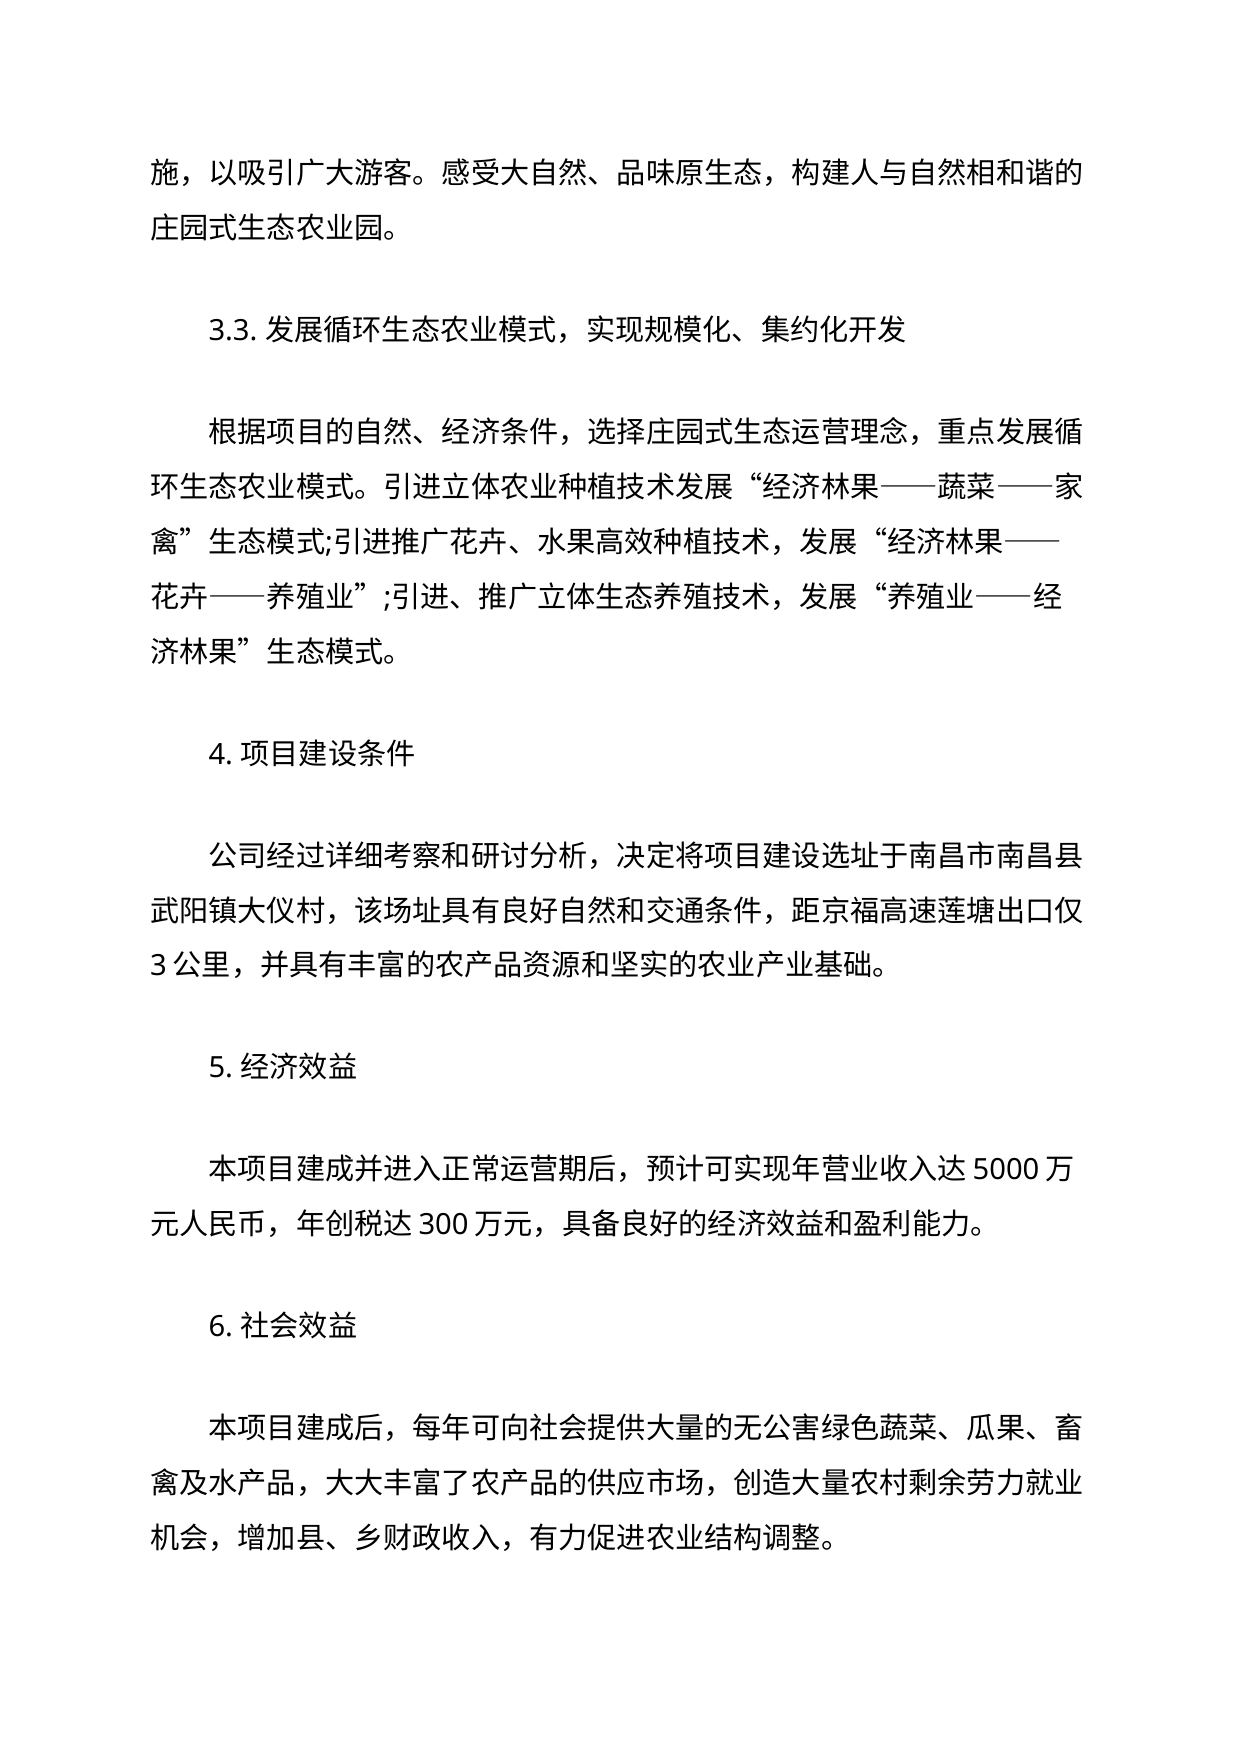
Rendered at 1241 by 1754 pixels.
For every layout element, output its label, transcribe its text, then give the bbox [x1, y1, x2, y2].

text 5. 经济效益 [150, 1044, 1090, 1086]
text 本项目建成后，每年可向社会提供大量的无公害绿色蔬菜、瓜果、畜禽及水产品，大大丰富了农产品的供应市场，创造大量农村剩余劳力就业机会，增加县、乡财政收入，有力促进农业结构调整。 [150, 1405, 1090, 1557]
text 本项目建成并进入正常运营期后，预计可实现年营业收入达5000万元人民币，年创税达300万元，具备良好的经济效益和盈利能力。 [150, 1146, 1090, 1243]
text 4. 项目建设条件 [150, 730, 1090, 773]
text 3.3. 发展循环生态农业模式，实现规模化、集约化开发 [150, 307, 1090, 349]
text 公司经过详细考察和研讨分析，决定将项目建设选址于南昌市南昌县武阳镇大仪村，该场址具有良好自然和交通条件，距京福高速莲塘出口仅3公里，并具有丰富的农产品资源和坚实的农业产业基础。 [150, 832, 1090, 984]
text 根据项目的自然、经济条件，选择庄园式生态运营理念，重点发展循环生态农业模式。引进立体农业种植技术发展“经济林果——蔬菜——家禽”生态模式;引进推广花卉、水果高效种植技术，发展“经济林果——花卉——养殖业”;引进、推广立体生态养殖技术，发展“养殖业——经济林果”生态模式。 [150, 409, 1090, 671]
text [150, 150, 1090, 247]
text 6. 社会效益 [150, 1303, 1090, 1345]
